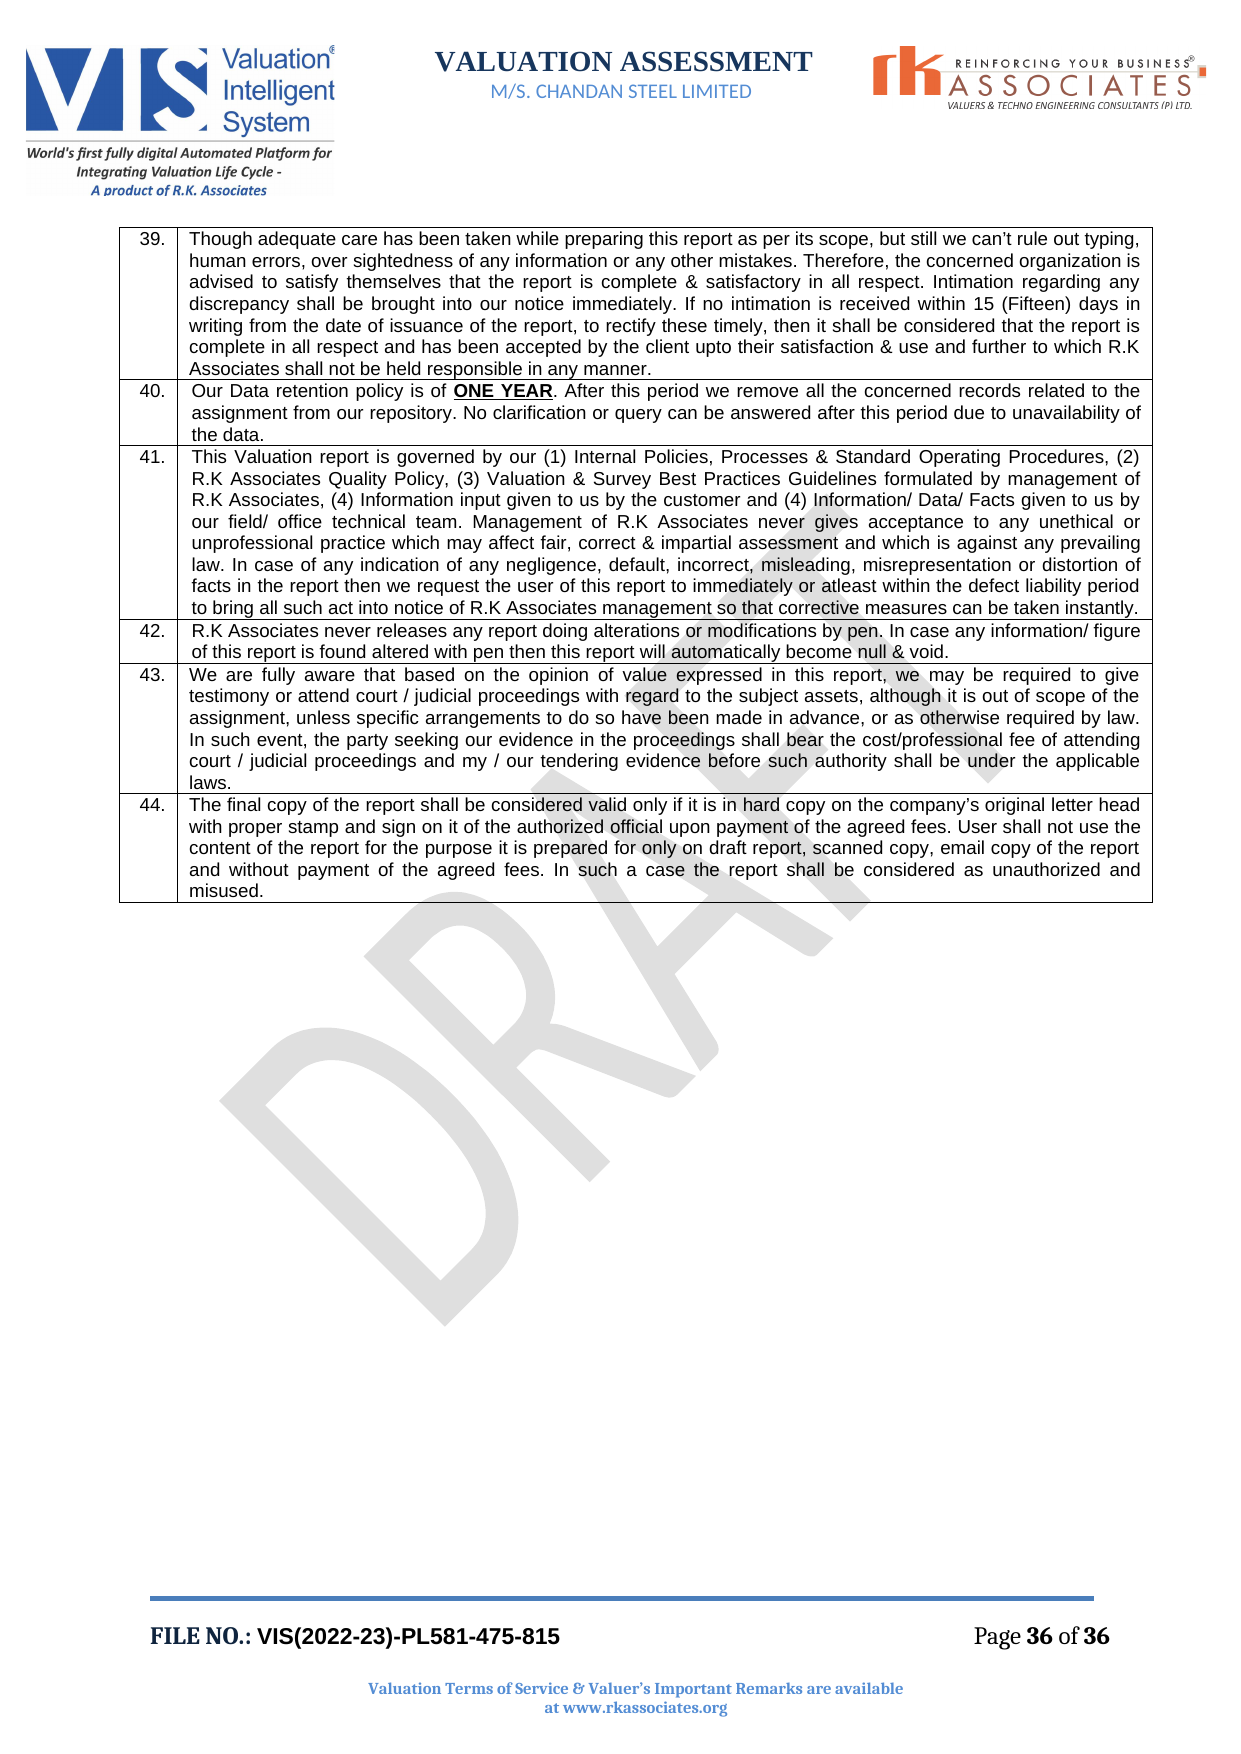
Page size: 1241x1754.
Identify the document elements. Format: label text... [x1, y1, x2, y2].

table_cell [120, 620, 177, 663]
picture [25, 45, 334, 196]
table_cell [120, 794, 177, 902]
table_cell This Valuation report is governed by our (1) Internal Policies, Processes & Standard Operating Procedures, (2) R.K Associates Quality Policy, (3) Valuation & Survey Best Practices Guidelines formulated by management of R.K Associates, (4) Information input given to us by the customer and (4) Information/ Data/ Facts given to us by our field/ office technical team. Management of R.K Associates never gives acceptance to any unethical or unprofessional practice which may affect fair, correct & impartial assessment and which is against any prevailing law. In case of any indication of any negligence, default, incorrect, misleading, misrepresentation or distortion of facts in the report then we request the user of this report to immediately or atleast within the defect liability period to bring all such act into notice of R.K Associates management so that corrective measures can be taken instantly. [178, 446, 1152, 618]
table_cell [120, 228, 177, 379]
table_cell Though adequate care has been taken while preparing this report as per its scope, but still we can’t rule out typing, human errors, over sightedness of any information or any other mistakes. Therefore, the concerned organization is advised to satisfy themselves that the report is complete & satisfactory in all respect. Intimation regarding any discrepancy shall be brought into our notice immediately. If no intimation is received within 15 (Fifteen) days in writing from the date of issuance of the report, to rectify these timely, then it shall be considered that the report is complete in all respect and has been accepted by the client upto their satisfaction & use and further to which R.K Associates shall not be held responsible in any manner. [178, 228, 1152, 379]
table_cell [120, 380, 177, 445]
table_cell [120, 664, 177, 793]
table_cell The final copy of the report shall be considered valid only if it is in hard copy on the company’s original letter head with proper stamp and sign on it of the authorized official upon payment of the agreed fees. User shall not use the content of the report for the purpose it is prepared for only on draft report, scanned copy, email copy of the report and without payment of the agreed fees. In such a case the report shall be considered as unauthorized and misused. [178, 794, 1152, 902]
table_cell R.K Associates never releases any report doing alterations or modifications by pen. In case any information/ figure of this report is found altered with pen then this report will automatically become null & void. [178, 620, 1152, 663]
table_cell [120, 446, 177, 618]
table_cell Our Data retention policy is of ONE YEAR. After this period we remove all the concerned records related to the assignment from our repository. No clarification or query can be answered after this period due to unavailability of the data. [178, 380, 1152, 445]
picture [871, 46, 1206, 109]
table_cell We are fully aware that based on the opinion of value expressed in this report, we may be required to give testimony or attend court / judicial proceedings with regard to the subject assets, although it is out of scope of the assignment, unless specific arrangements to do so have been made in advance, or as otherwise required by law. In such event, the party seeking our evidence in the proceedings shall bear the cost/professional fee of attending court / judicial proceedings and my / our tendering evidence before such authority shall be under the applicable laws. [178, 664, 1152, 793]
